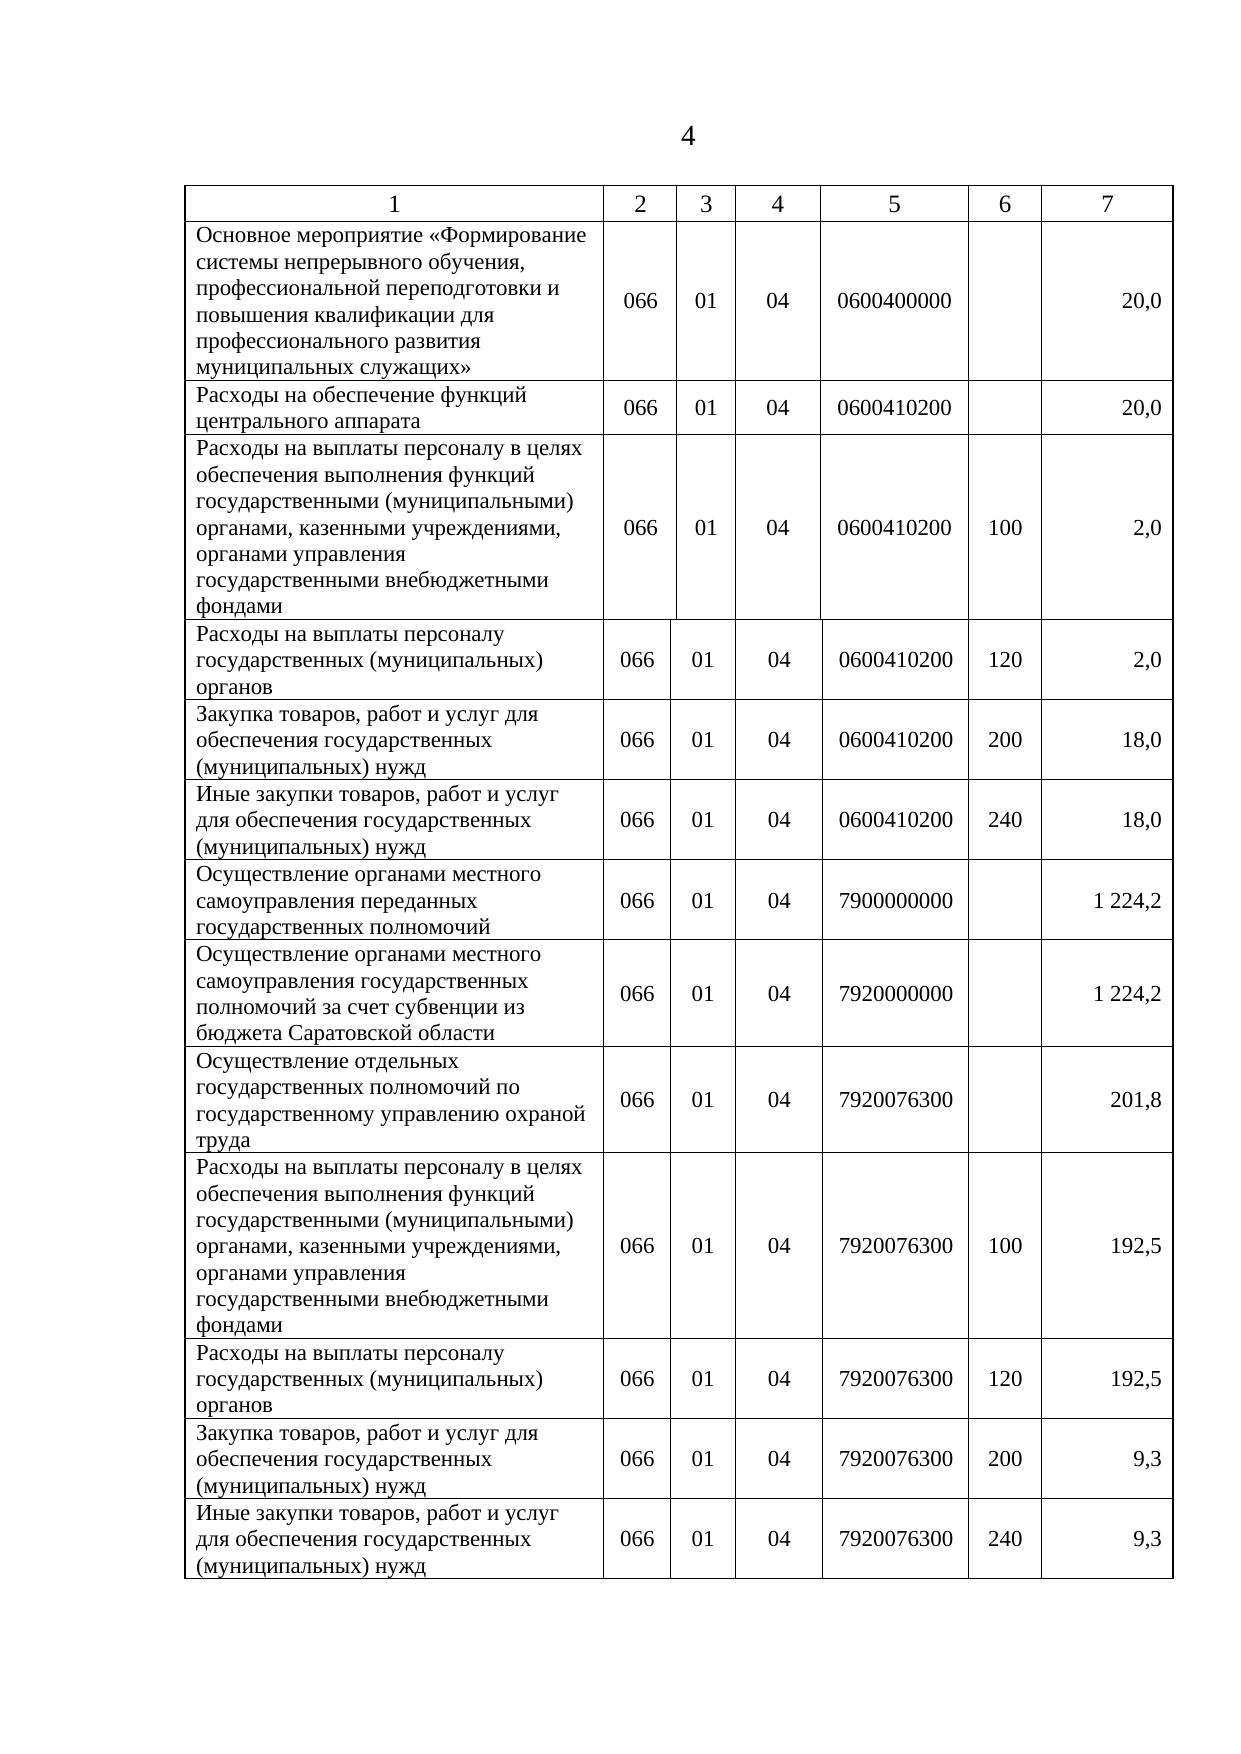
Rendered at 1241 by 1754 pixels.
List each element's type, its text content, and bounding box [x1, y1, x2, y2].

table_cell 01 [671, 700, 735, 779]
table_cell 04 [736, 1499, 822, 1578]
table_cell 192,5 [1042, 1153, 1172, 1338]
table_cell 2,0 [1042, 435, 1172, 619]
table_cell 066 [604, 1419, 670, 1498]
text 4 [207, 118, 1169, 152]
table_cell 1 224,2 [1042, 860, 1172, 939]
table_cell 20,0 [1042, 222, 1172, 380]
table_cell 2,0 [1042, 620, 1172, 699]
table_cell 01 [671, 1499, 735, 1578]
table_cell 01 [671, 780, 735, 859]
table_cell 01 [671, 1419, 735, 1498]
table_cell 7920076300 [823, 1153, 968, 1338]
table_cell [969, 1047, 1041, 1152]
table_cell 04 [736, 1047, 822, 1152]
table_cell 7920076300 [823, 1339, 968, 1418]
table_header 6 [969, 186, 1041, 221]
table_cell Иные закупки товаров, работ и услуг для обеспечения государственных (муниципальных) нужд [186, 1499, 603, 1578]
table_cell 7920076300 [823, 1419, 968, 1498]
table_cell 066 [604, 620, 670, 699]
table_cell 066 [604, 222, 676, 380]
table_cell Основное мероприятие «Формирование системы непрерывного обучения, профессиональной переподготовки и повышения квалификации для профессионального развития муниципальных служащих» [186, 222, 603, 380]
table_cell 9,3 [1042, 1499, 1172, 1578]
table_cell 04 [736, 780, 822, 859]
table_cell 18,0 [1042, 700, 1172, 779]
table_cell 01 [671, 1153, 735, 1338]
table_cell 7920076300 [823, 1499, 968, 1578]
table_cell 240 [969, 780, 1041, 859]
table_cell 04 [736, 940, 822, 1046]
table_cell 01 [671, 1339, 735, 1418]
table_cell 201,8 [1042, 1047, 1172, 1152]
table_cell 01 [671, 620, 735, 699]
table_cell 066 [604, 1339, 670, 1418]
table_cell Расходы на выплаты персоналу государственных (муниципальных) органов [186, 620, 603, 699]
table_header 2 [604, 186, 676, 221]
table_header 4 [736, 186, 820, 221]
table_cell 7920076300 [823, 1047, 968, 1152]
table_cell 20,0 [1042, 381, 1172, 433]
table_cell 066 [604, 1499, 670, 1578]
table_cell Иные закупки товаров, работ и услуг для обеспечения государственных (муниципальных) нужд [186, 780, 603, 859]
table_cell 1 224,2 [1042, 940, 1172, 1046]
table_cell 066 [604, 435, 676, 619]
table_cell 200 [969, 1419, 1041, 1498]
table_cell 04 [736, 700, 822, 779]
table_cell 066 [604, 1047, 670, 1152]
table_cell 18,0 [1042, 780, 1172, 859]
table_cell 066 [604, 860, 670, 939]
table_cell 04 [736, 1419, 822, 1498]
table_header 1 [186, 186, 603, 221]
table_cell 01 [671, 860, 735, 939]
table_cell 01 [677, 222, 735, 380]
table_cell 7920000000 [823, 940, 968, 1046]
table_cell 0600400000 [821, 222, 968, 380]
table_cell 066 [604, 1153, 670, 1338]
table_header 3 [677, 186, 735, 221]
table_cell Осуществление отдельных государственных полномочий по государственному управлению охраной труда [186, 1047, 603, 1152]
table_cell [969, 381, 1041, 433]
table_cell 100 [969, 435, 1041, 619]
table_cell 04 [736, 860, 822, 939]
table_cell Расходы на выплаты персоналу государственных (муниципальных) органов [186, 1339, 603, 1418]
table_cell 04 [736, 222, 820, 380]
table_cell 100 [969, 1153, 1041, 1338]
table_cell 04 [736, 381, 820, 433]
table_cell [969, 222, 1041, 380]
table_cell 7900000000 [823, 860, 968, 939]
table_cell 066 [604, 940, 670, 1046]
table_cell 01 [677, 435, 735, 619]
table_cell 200 [969, 700, 1041, 779]
table_cell 0600410200 [821, 435, 968, 619]
table_cell Закупка товаров, работ и услуг для обеспечения государственных (муниципальных) нужд [186, 1419, 603, 1498]
table_cell 120 [969, 620, 1041, 699]
table_cell 01 [677, 381, 735, 433]
table_cell 01 [671, 1047, 735, 1152]
table_cell 192,5 [1042, 1339, 1172, 1418]
table_cell 120 [969, 1339, 1041, 1418]
table_cell 066 [604, 381, 676, 433]
table_header 7 [1042, 186, 1172, 221]
table_cell 04 [736, 1339, 822, 1418]
table_cell 0600410200 [823, 620, 968, 699]
table_cell 0600410200 [823, 700, 968, 779]
table_cell 066 [604, 700, 670, 779]
table_cell [969, 860, 1041, 939]
table_cell 9,3 [1042, 1419, 1172, 1498]
table_header 5 [821, 186, 968, 221]
table_cell 01 [671, 940, 735, 1046]
table_cell Осуществление органами местного самоуправления переданных государственных полномочий [186, 860, 603, 939]
table_cell Закупка товаров, работ и услуг для обеспечения государственных (муниципальных) нужд [186, 700, 603, 779]
table_cell 0600410200 [821, 381, 968, 433]
table_cell 04 [736, 435, 820, 619]
table_cell 066 [604, 780, 670, 859]
table_cell 240 [969, 1499, 1041, 1578]
table_cell 0600410200 [823, 780, 968, 859]
table_cell 04 [736, 1153, 822, 1338]
table_cell [969, 940, 1041, 1046]
table_cell Осуществление органами местного самоуправления государственных полномочий за счет субвенции из бюджета Саратовской области [186, 940, 603, 1046]
table_cell 04 [736, 620, 822, 699]
table_cell Расходы на обеспечение функций центрального аппарата [186, 381, 603, 433]
